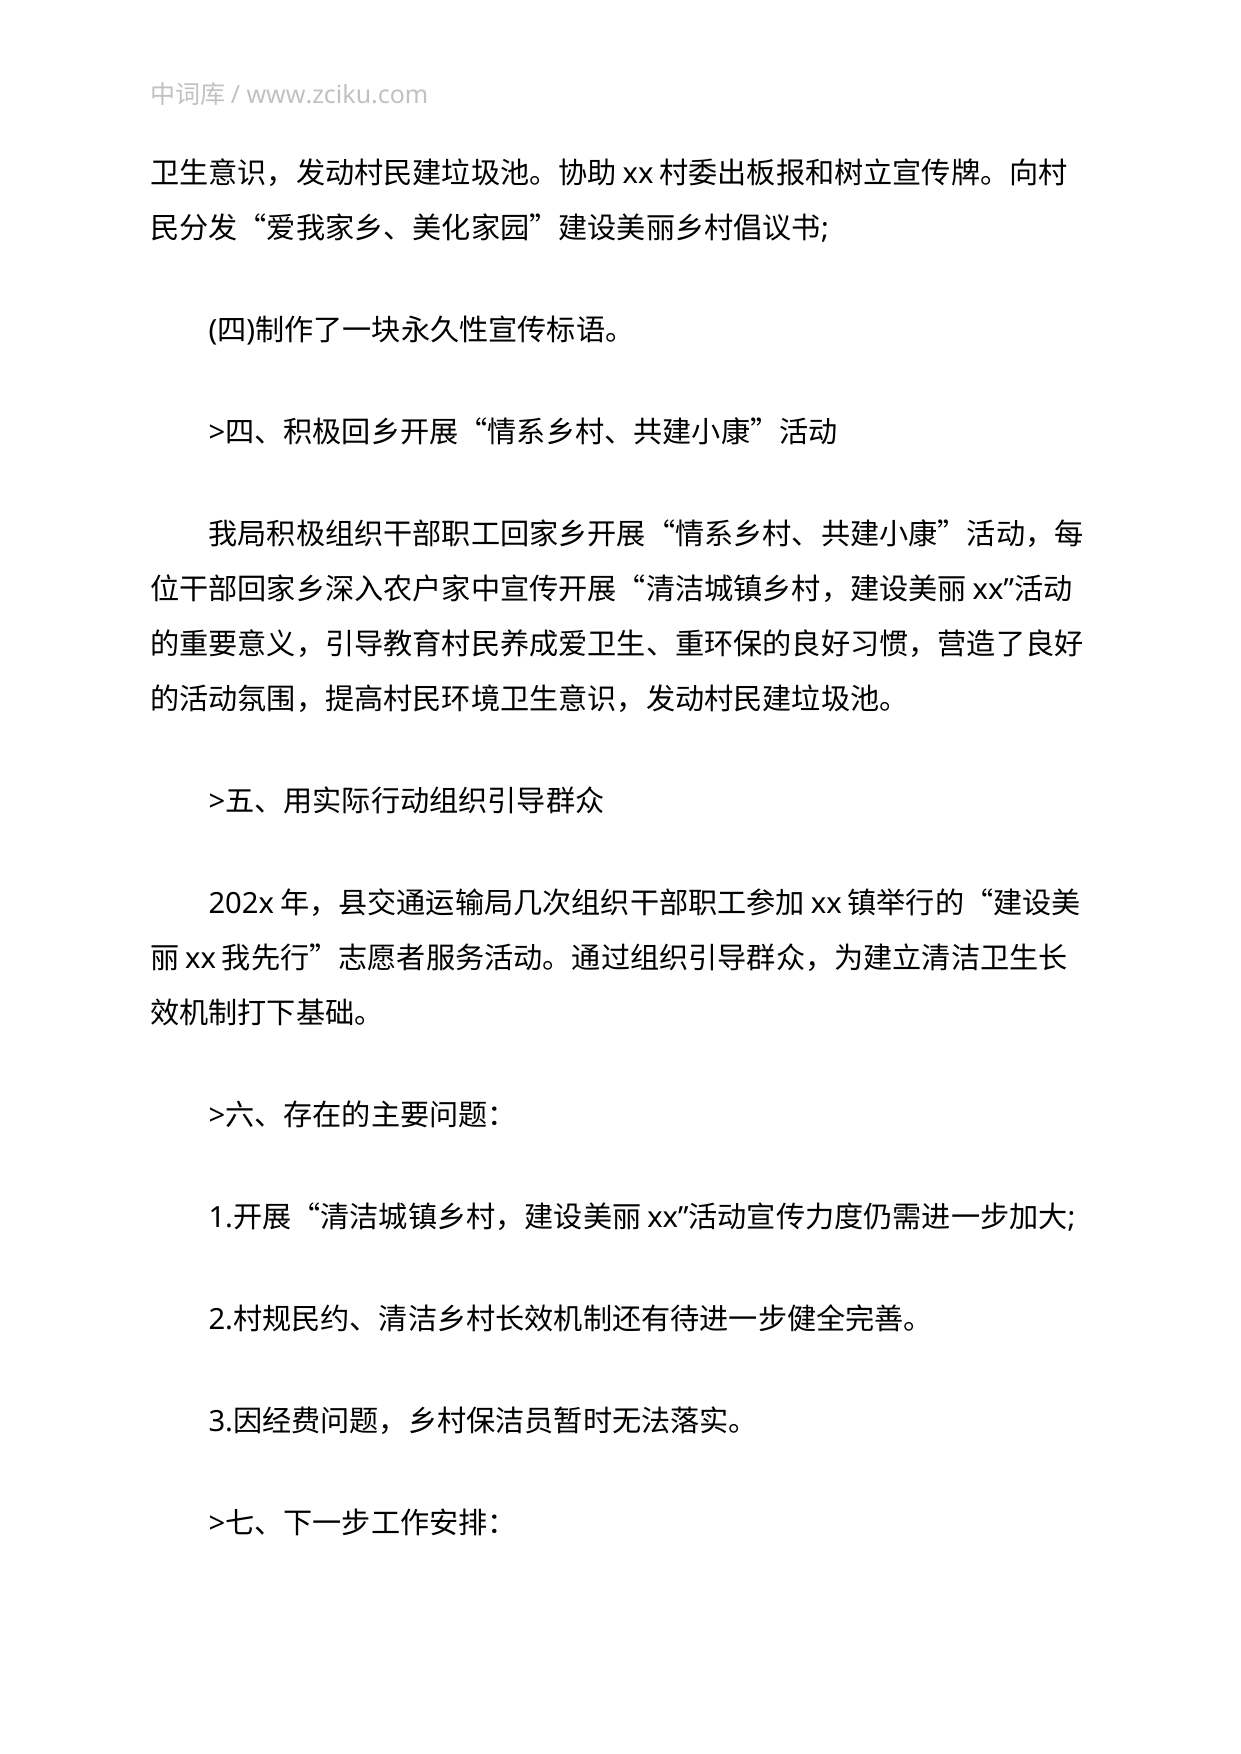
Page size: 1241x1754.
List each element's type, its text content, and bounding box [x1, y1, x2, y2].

text 2.村规民约、清洁乡村长效机制还有待进一步健全完善。 [150, 1295, 1090, 1338]
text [150, 150, 1090, 247]
text >七、下一步工作安排： [150, 1499, 1090, 1542]
text 我局积极组织干部职工回家乡开展“情系乡村、共建小康”活动，每位干部回家乡深入农户家中宣传开展“清洁城镇乡村，建设美丽xx”活动的重要意义，引导教育村民养成爱卫生、重环保的良好习惯，营造了良好的活动氛围，提高村民环境卫生意识，发动村民建垃圾池。 [150, 511, 1090, 718]
text >六、存在的主要问题： [150, 1091, 1090, 1134]
text 202x年，县交通运输局几次组织干部职工参加xx镇举行的“建设美丽xx我先行”志愿者服务活动。通过组织引导群众，为建立清洁卫生长效机制打下基础。 [150, 879, 1090, 1032]
text (四)制作了一块永久性宣传标语。 [150, 307, 1090, 349]
text >四、积极回乡开展“情系乡村、共建小康”活动 [150, 409, 1090, 451]
text 3.因经费问题，乡村保洁员暂时无法落实。 [150, 1397, 1090, 1439]
text >五、用实际行动组织引导群众 [150, 777, 1090, 820]
text 1.开展“清洁城镇乡村，建设美丽xx”活动宣传力度仍需进一步加大; [150, 1193, 1090, 1236]
